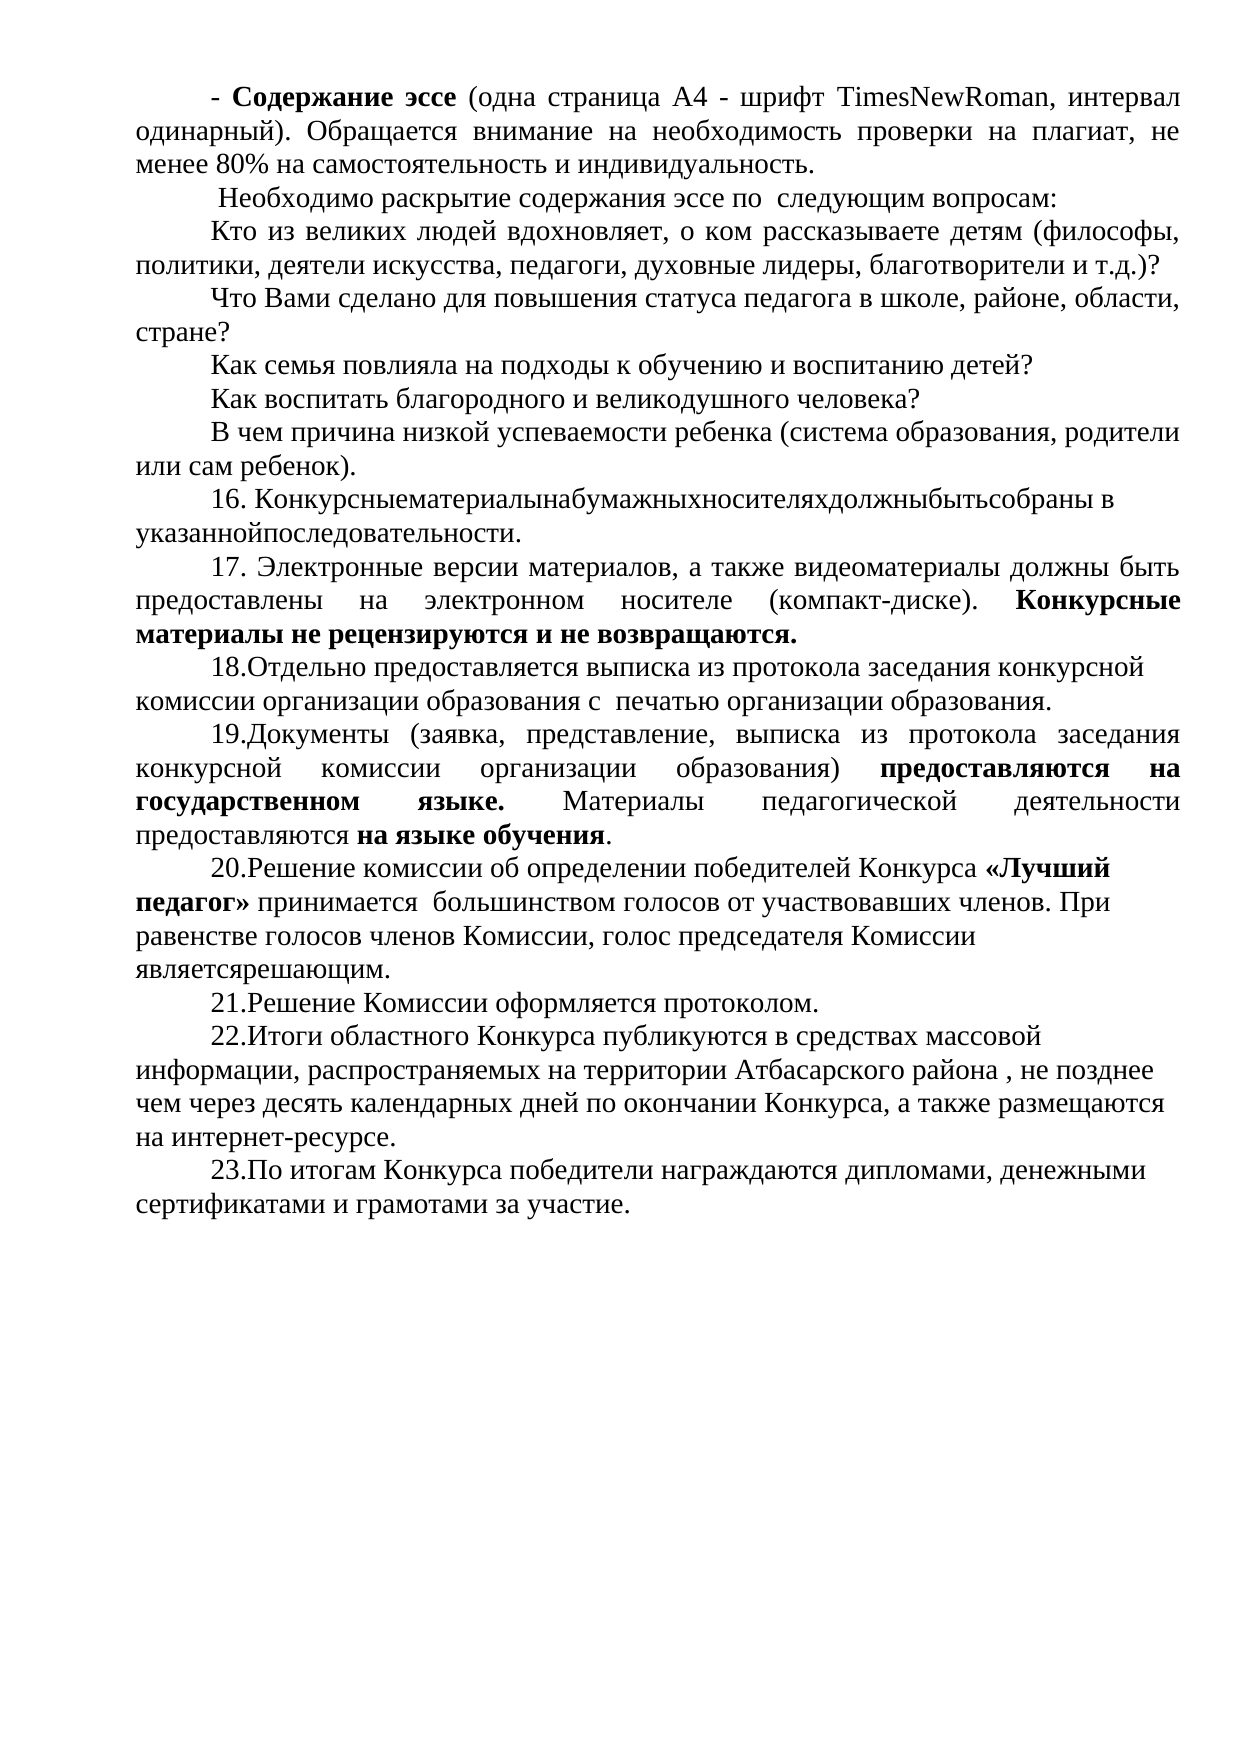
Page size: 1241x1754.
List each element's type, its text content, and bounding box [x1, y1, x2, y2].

text Как воспитать благородного и великодушного человека? [135, 381, 1181, 414]
text Что Вами сделано для повышения статуса педагога в школе, районе, области, стране? [135, 280, 1181, 347]
text 20.Решение комиссии об определении победителей Конкурса «Лучший педагог» принимается большинством голосов от участвовавших членов. При равенстве голосов членов Комиссии, голос председателя Комиссии являетсярешающим. [135, 851, 1181, 985]
text - Содержание эссе (одна страница А4 - шрифт TimesNewRoman, интервал одинарный). Обращается внимание на необходимость проверки на плагиат, не менее 80% на самостоятельность и индивидуальность. [135, 79, 1181, 180]
text Кто из великих людей вдохновляет, о ком рассказываете детям (философы, политики, деятели искусства, педагоги, духовные лидеры, благотворители и т.д.)? [135, 213, 1181, 280]
text 17. Электронные версии материалов, а также видеоматериалы должны быть предоставлены на электронном носителе (компакт-диске). Конкурсные материалы не рецензируются и не возвращаются. [135, 549, 1181, 649]
text В чем причина низкой успеваемости ребенка (система образования, родители или сам ребенок). [135, 414, 1181, 482]
text 23.По итогам Конкурса победители награждаются дипломами, денежными сертификатами и грамотами за участие. [135, 1152, 1181, 1219]
text 18.Отдельно предоставляется выписка из протокола заседания конкурсной комиссии организации образования с печатью организации образования. [135, 649, 1181, 716]
text 21.Решение Комиссии оформляется протоколом. [135, 985, 1181, 1018]
text 22.Итоги областного Конкурса публикуются в средствах массовой информации, распространяемых на территории Атбасарского района , не позднее чем через десять календарных дней по окончании Конкурса, а также размещаются на интернет-ресурсе. [135, 1018, 1181, 1152]
text 16. Конкурсныематериалынабумажныхносителяхдолжныбытьсобраны в указаннойпоследовательности. [135, 482, 1181, 549]
text Необходимо раскрытие содержания эссе по следующим вопросам: [135, 180, 1181, 213]
text 19.Документы (заявка, представление, выписка из протокола заседания конкурсной комиссии организации образования) предоставляются на государственном языке. Материалы педагогической деятельности предоставляются на языке обучения. [135, 716, 1181, 851]
text Как семья повлияла на подходы к обучению и воспитанию детей? [135, 347, 1181, 381]
